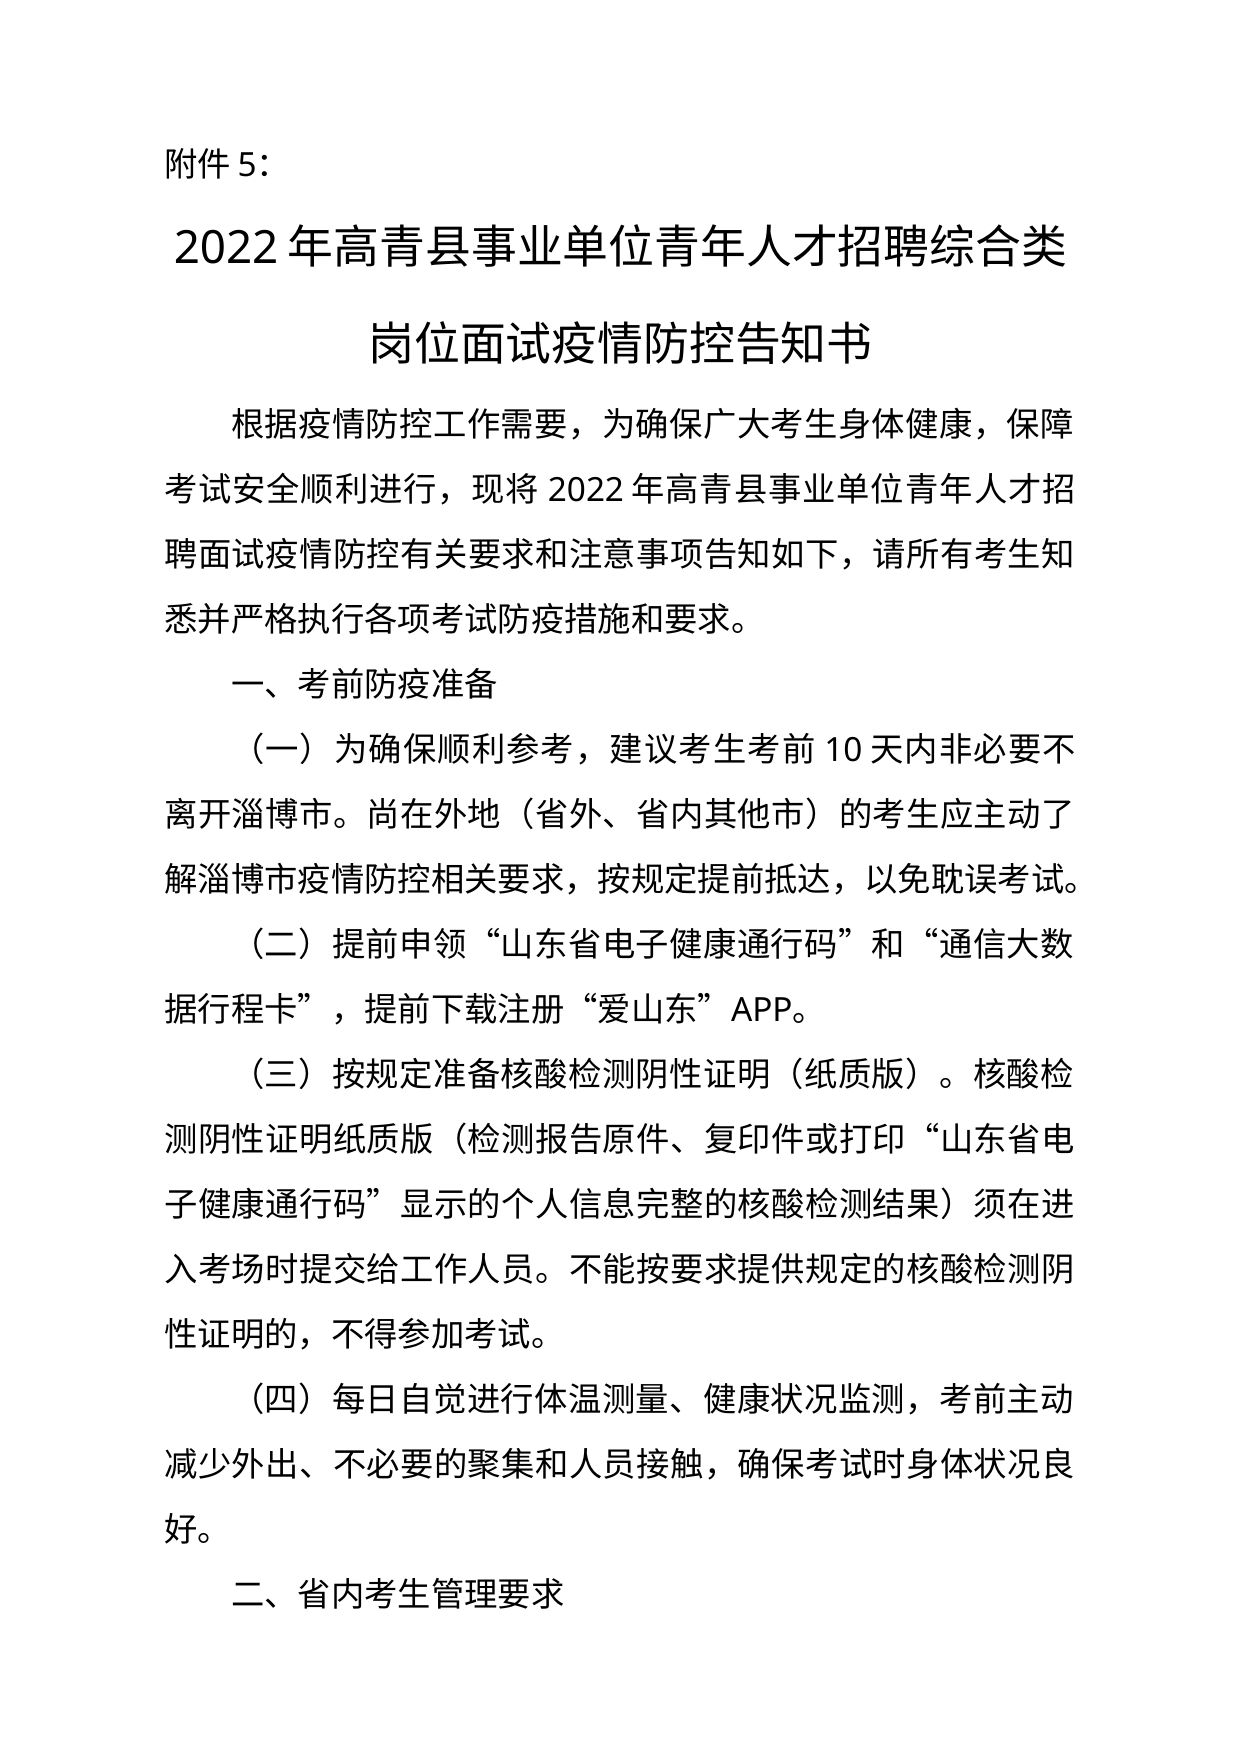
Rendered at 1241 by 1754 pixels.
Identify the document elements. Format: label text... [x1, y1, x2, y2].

text 二、省内考生管理要求 [164, 1559, 1076, 1624]
text 2022年高青县事业单位青年人才招聘综合类岗位面试疫情防控告知书 [164, 194, 1076, 389]
text （三）按规定准备核酸检测阴性证明（纸质版）。核酸检测阴性证明纸质版（检测报告原件、复印件或打印“山东省电子健康通行码”显示的个人信息完整的核酸检测结果）须在进入考场时提交给工作人员。不能按要求提供规定的核酸检测阴性证明的，不得参加考试。 [164, 1039, 1076, 1364]
text 附件5： [164, 129, 1076, 194]
text （一）为确保顺利参考，建议考生考前10天内非必要不离开淄博市。尚在外地（省外、省内其他市）的考生应主动了解淄博市疫情防控相关要求，按规定提前抵达，以免耽误考试。 [164, 714, 1076, 909]
text （二）提前申领“山东省电子健康通行码”和“通信大数据行程卡”，提前下载注册“爱山东”APP。 [164, 909, 1076, 1039]
text 一、考前防疫准备 [164, 649, 1076, 714]
text 根据疫情防控工作需要，为确保广大考生身体健康，保障考试安全顺利进行，现将2022年高青县事业单位青年人才招聘面试疫情防控有关要求和注意事项告知如下，请所有考生知悉并严格执行各项考试防疫措施和要求。 [164, 389, 1076, 649]
text （四）每日自觉进行体温测量、健康状况监测，考前主动减少外出、不必要的聚集和人员接触，确保考试时身体状况良好。 [164, 1364, 1076, 1559]
